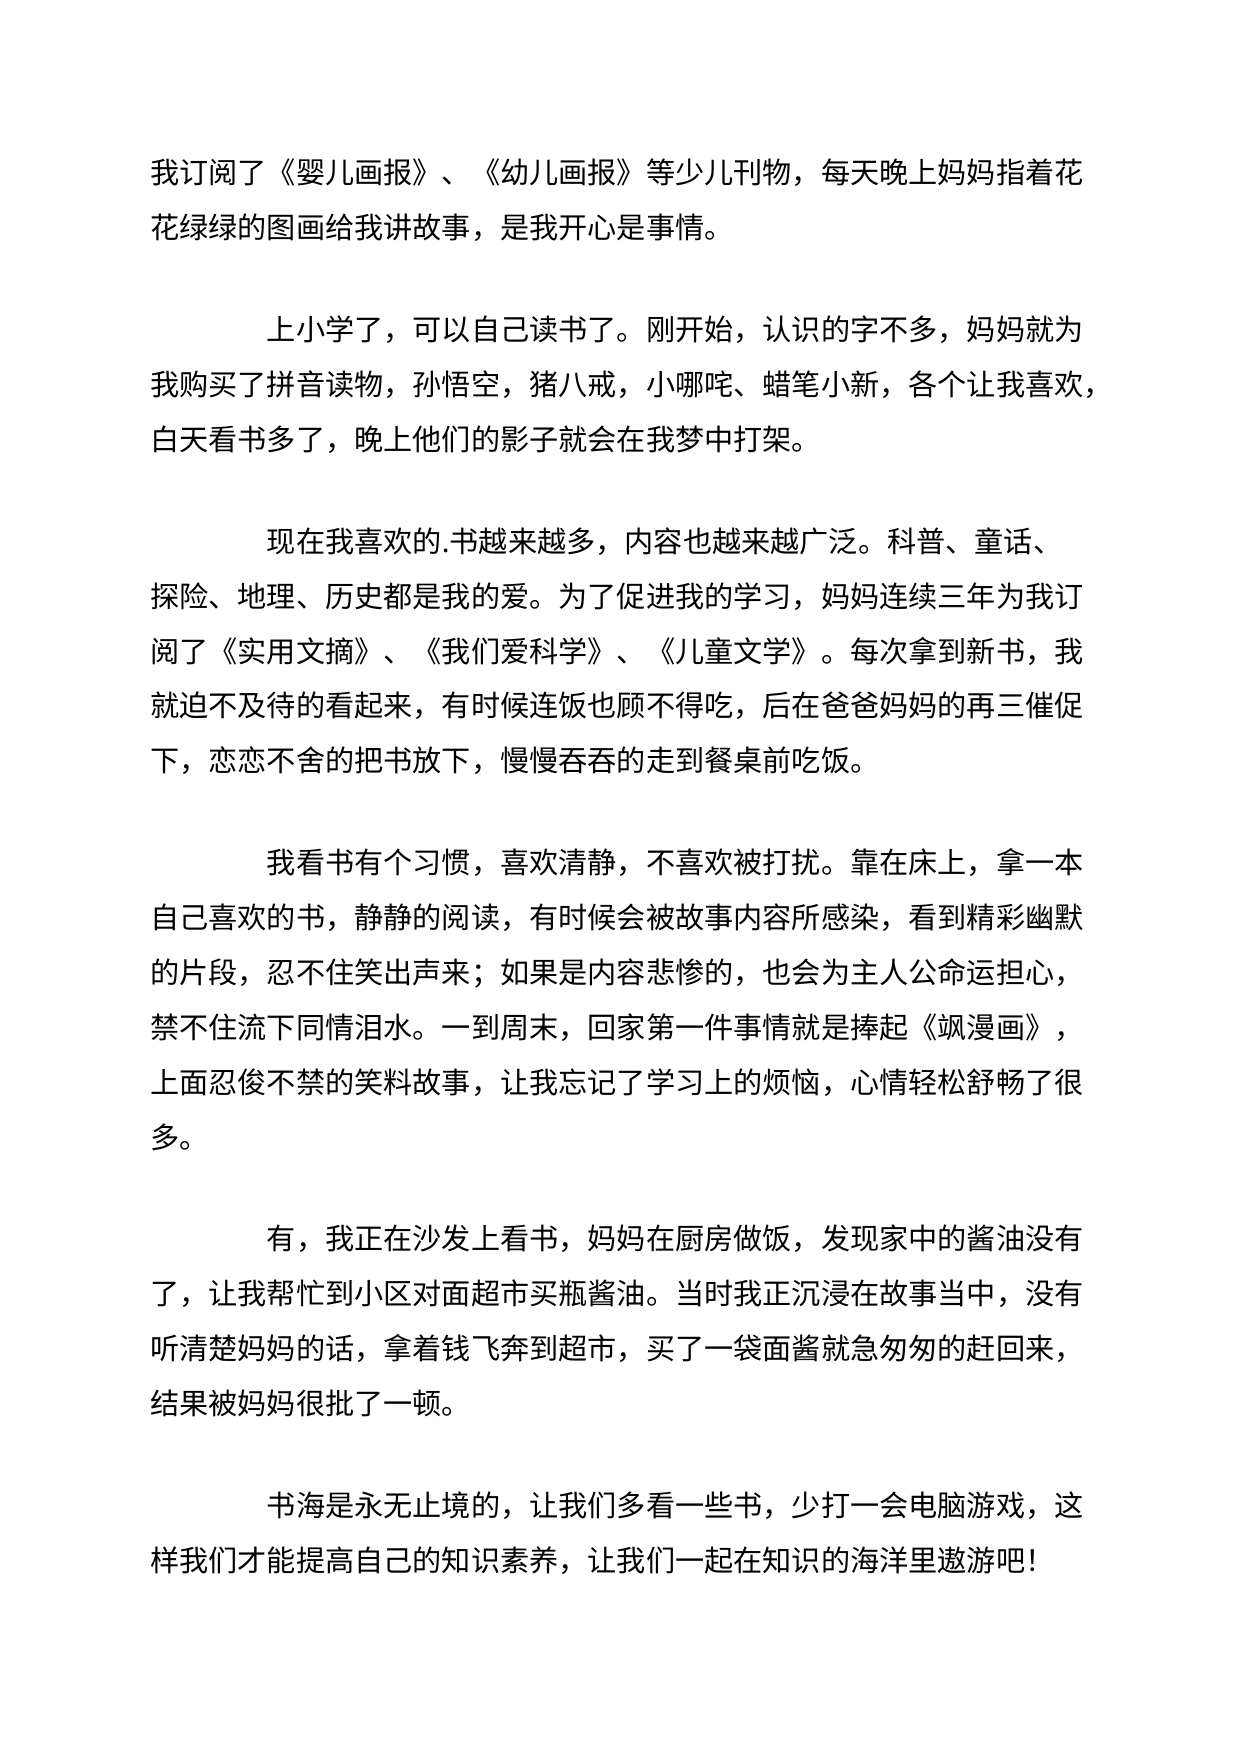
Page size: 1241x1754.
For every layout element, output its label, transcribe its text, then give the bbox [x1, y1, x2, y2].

text 现在我喜欢的.书越来越多，内容也越来越广泛。科普、童话、探险、地理、历史都是我的爱。为了促进我的学习，妈妈连续三年为我订阅了《实用文摘》、《我们爱科学》、《儿童文学》。每次拿到新书，我就迫不及待的看起来，有时候连饭也顾不得吃，后在爸爸妈妈的再三催促下，恋恋不舍的把书放下，慢慢吞吞的走到餐桌前吃饭。 [150, 518, 1090, 780]
text 有，我正在沙发上看书，妈妈在厨房做饭，发现家中的酱油没有了，让我帮忙到小区对面超市买瓶酱油。当时我正沉浸在故事当中，没有听清楚妈妈的话，拿着钱飞奔到超市，买了一袋面酱就急匆匆的赶回来，结果被妈妈很批了一顿。 [150, 1216, 1090, 1423]
text 我看书有个习惯，喜欢清静，不喜欢被打扰。靠在床上，拿一本自己喜欢的书，静静的阅读，有时候会被故事内容所感染，看到精彩幽默的片段，忍不住笑出声来；如果是内容悲惨的，也会为主人公命运担心，禁不住流下同情泪水。一到周末，回家第一件事情就是捧起《飒漫画》，上面忍俊不禁的笑料故事，让我忘记了学习上的烦恼，心情轻松舒畅了很多。 [150, 840, 1090, 1156]
text 书海是永无止境的，让我们多看一些书，少打一会电脑游戏，这样我们才能提高自己的知识素养，让我们一起在知识的海洋里遨游吧！ [150, 1482, 1090, 1579]
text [150, 150, 1090, 247]
text 上小学了，可以自己读书了。刚开始，认识的字不多，妈妈就为我购买了拼音读物，孙悟空，猪八戒，小哪咤、蜡笔小新，各个让我喜欢，白天看书多了，晚上他们的影子就会在我梦中打架。 [150, 307, 1090, 459]
